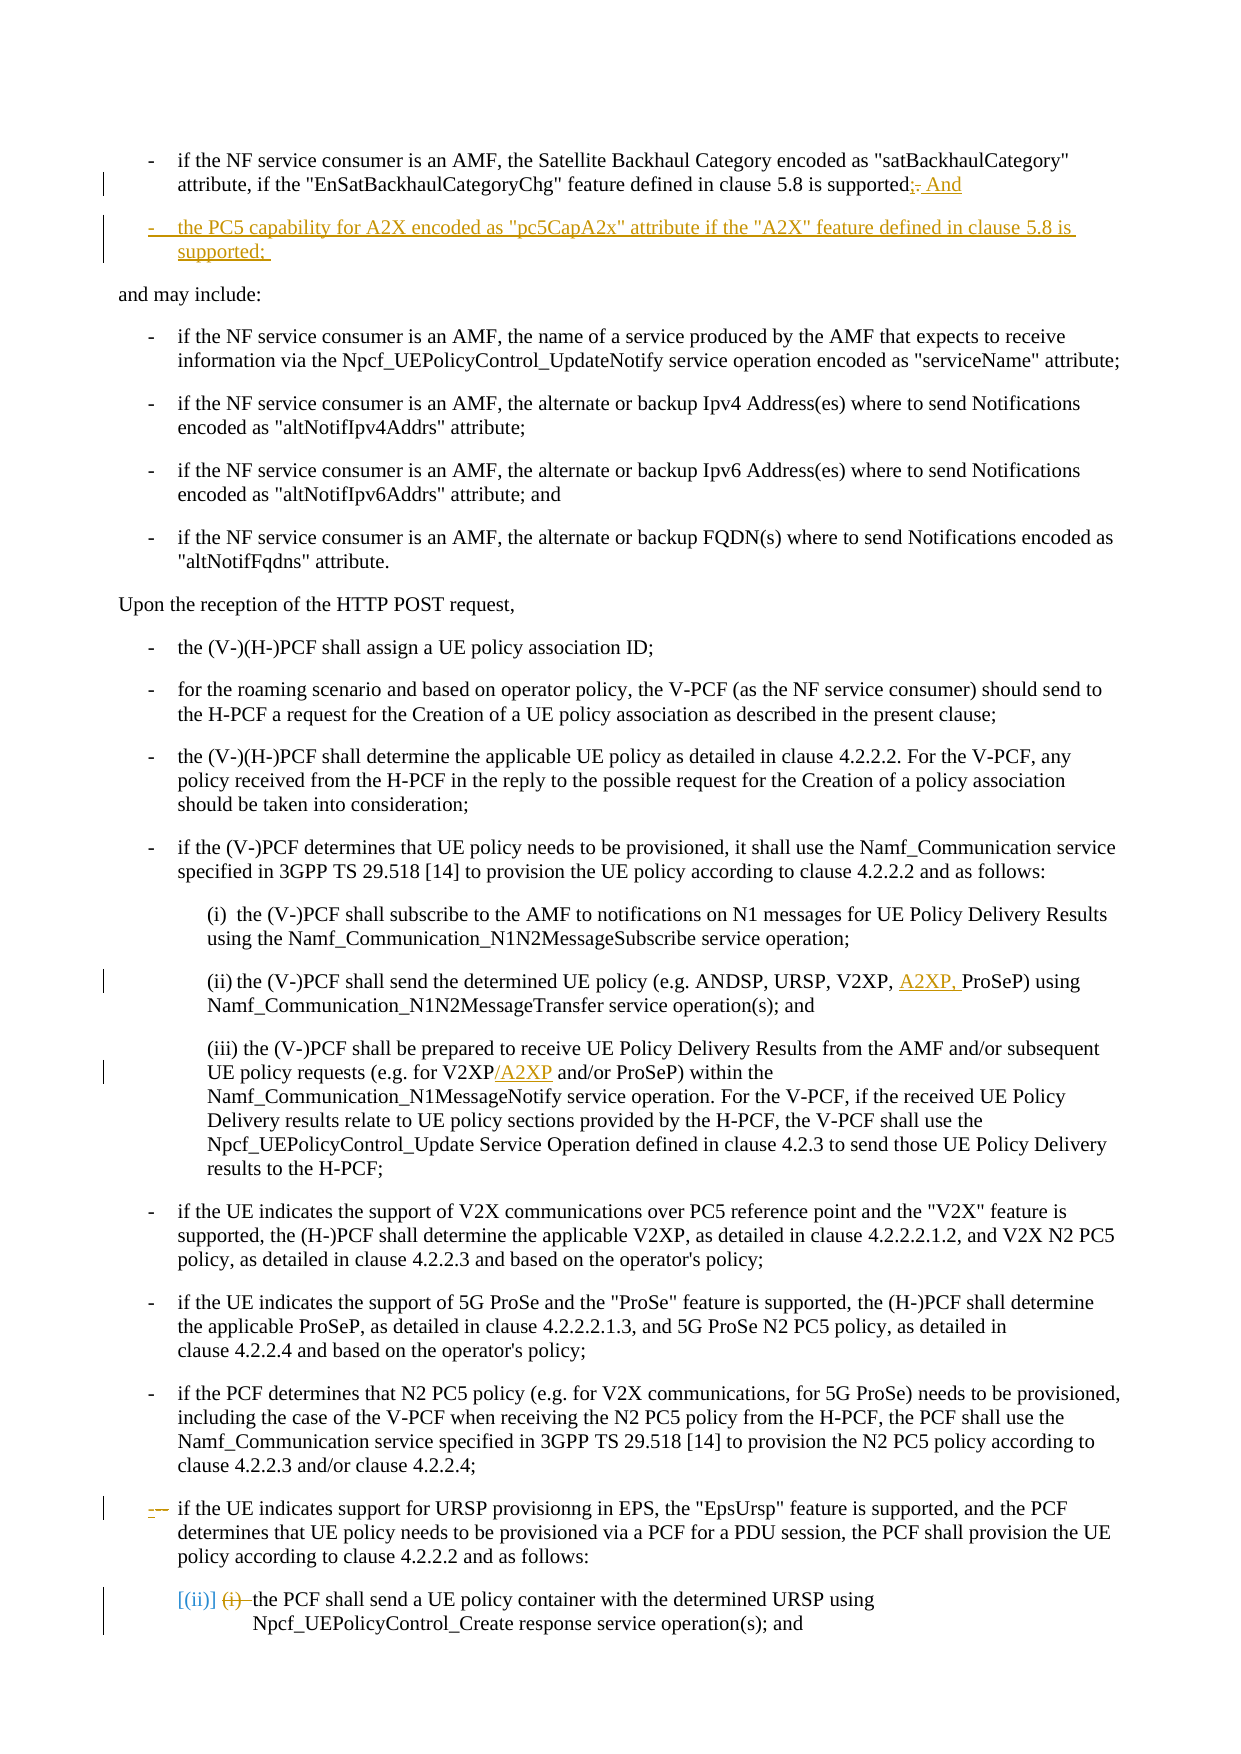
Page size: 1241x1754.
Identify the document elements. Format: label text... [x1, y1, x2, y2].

text and may include: [118, 281, 1122, 306]
text (ii) the (V-)PCF shall send the determined UE policy (e.g. ANDSP, URSP, V2XP, ProSeP) using Namf_Communication_N1N2MessageTransfer service operation(s); and [207, 969, 1122, 1017]
text (i) the (V-)PCF shall subscribe to the AMF to notifications on N1 messages for UE Policy Delivery Results using the Namf_Communication_N1N2MessageSubscribe service operation; [207, 902, 1122, 950]
list the PCF shall send a UE policy container with the determined URSP using Npcf_UEPolicyControl_Create response service operation(s); and [177, 1587, 1122, 1635]
text Upon the reception of the HTTP POST request, [118, 592, 1122, 616]
text - if the (V-)PCF determines that UE policy needs to be provisioned, it shall use the Namf_Communication service specified in 3GPP TS 29.518 [14] to provision the UE policy according to clause 4.2.2.2 and as follows: [148, 835, 1122, 883]
text - if the NF service consumer is an AMF, the alternate or backup Ipv6 Address(es) where to send Notifications encoded as "altNotifIpv6Addrs" attribute; and [148, 458, 1122, 506]
text if the UE indicates support for URSP provisionng in EPS, the "EpsUrsp" feature is supported, and the PCF determines that UE policy needs to be provisioned via a PCF for a PDU session, the PCF shall provision the UE policy according to clause 4.2.2.2 and as follows: [148, 1496, 1122, 1568]
text - if the NF service consumer is an AMF, the alternate or backup FQDN(s) where to send Notifications encoded as "altNotifFqdns" attribute. [148, 525, 1122, 573]
text - the (V-)(H-)PCF shall determine the applicable UE policy as detailed in clause 4.2.2.2. For the V-PCF, any policy received from the H-PCF in the reply to the possible request for the Creation of a policy association should be taken into consideration; [148, 744, 1122, 816]
text (iii) the (V-)PCF shall be prepared to receive UE Policy Delivery Results from the AMF and/or subsequent UE policy requests (e.g. for V2XP and/or ProSeP) within the Namf_Communication_N1MessageNotify service operation. For the V-PCF, if the received UE Policy Delivery results relate to UE policy sections provided by the H-PCF, the V-PCF shall use the Npcf_UEPolicyControl_Update Service Operation defined in clause 4.2.3 to send those UE Policy Delivery results to the H-PCF; [207, 1036, 1122, 1180]
text - if the NF service consumer is an AMF, the alternate or backup Ipv4 Address(es) where to send Notifications encoded as "altNotifIpv4Addrs" attribute; [148, 391, 1122, 439]
text - if the UE indicates the support of 5G ProSe and the "ProSe" feature is supported, the (H-)PCF shall determine the applicable ProSeP, as detailed in clause 4.2.2.2.1.3, and 5G ProSe N2 PC5 policy, as detailed in clause 4.2.2.4 and based on the operator's policy; [148, 1290, 1122, 1362]
text - if the UE indicates the support of V2X communications over PC5 reference point and the "V2X" feature is supported, the (H-)PCF shall determine the applicable V2XP, as detailed in clause 4.2.2.2.1.2, and V2X N2 PC5 policy, as detailed in clause 4.2.2.3 and based on the operator's policy; [148, 1199, 1122, 1271]
text - if the NF service consumer is an AMF, the Satellite Backhaul Category encoded as "satBackhaulCategory" attribute, if the "EnSatBackhaulCategoryChg" feature defined in clause 5.8 is supported [148, 148, 1122, 196]
text - for the roaming scenario and based on operator policy, the V-PCF (as the NF service consumer) should send to the H-PCF a request for the Creation of a UE policy association as described in the present clause; [148, 677, 1122, 726]
text - the (V-)(H-)PCF shall assign a UE policy association ID; [148, 634, 1122, 659]
text - if the NF service consumer is an AMF, the name of a service produced by the AMF that expects to receive information via the Npcf_UEPolicyControl_UpdateNotify service operation encoded as "serviceName" attribute; [148, 324, 1122, 372]
text - if the PCF determines that N2 PC5 policy (e.g. for V2X communications, for 5G ProSe) needs to be provisioned, including the case of the V-PCF when receiving the N2 PC5 policy from the H-PCF, the PCF shall use the Namf_Communication service specified in 3GPP TS 29.518 [14] to provision the N2 PC5 policy according to clause 4.2.2.3 and/or clause 4.2.2.4; [148, 1381, 1122, 1477]
